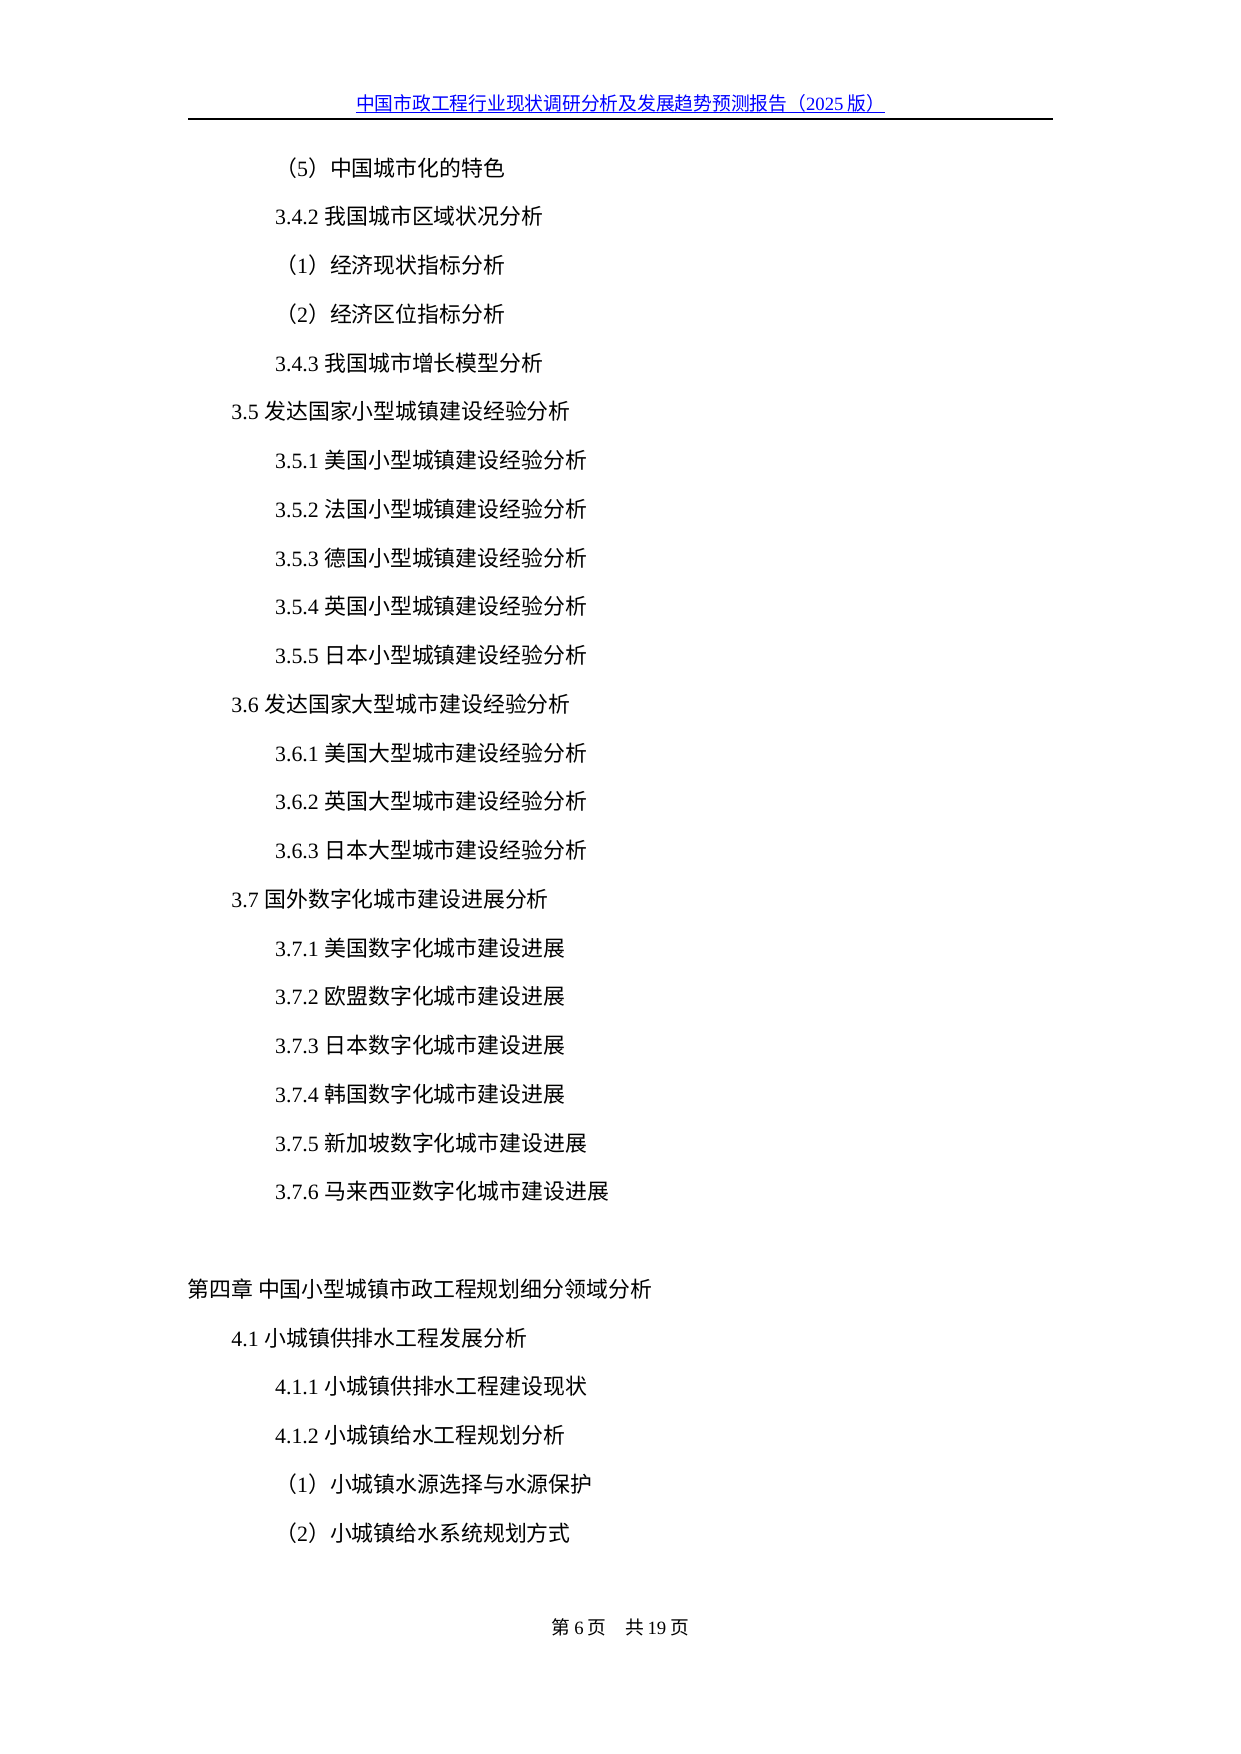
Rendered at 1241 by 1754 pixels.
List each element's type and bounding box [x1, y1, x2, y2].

text [187, 150, 1053, 1548]
